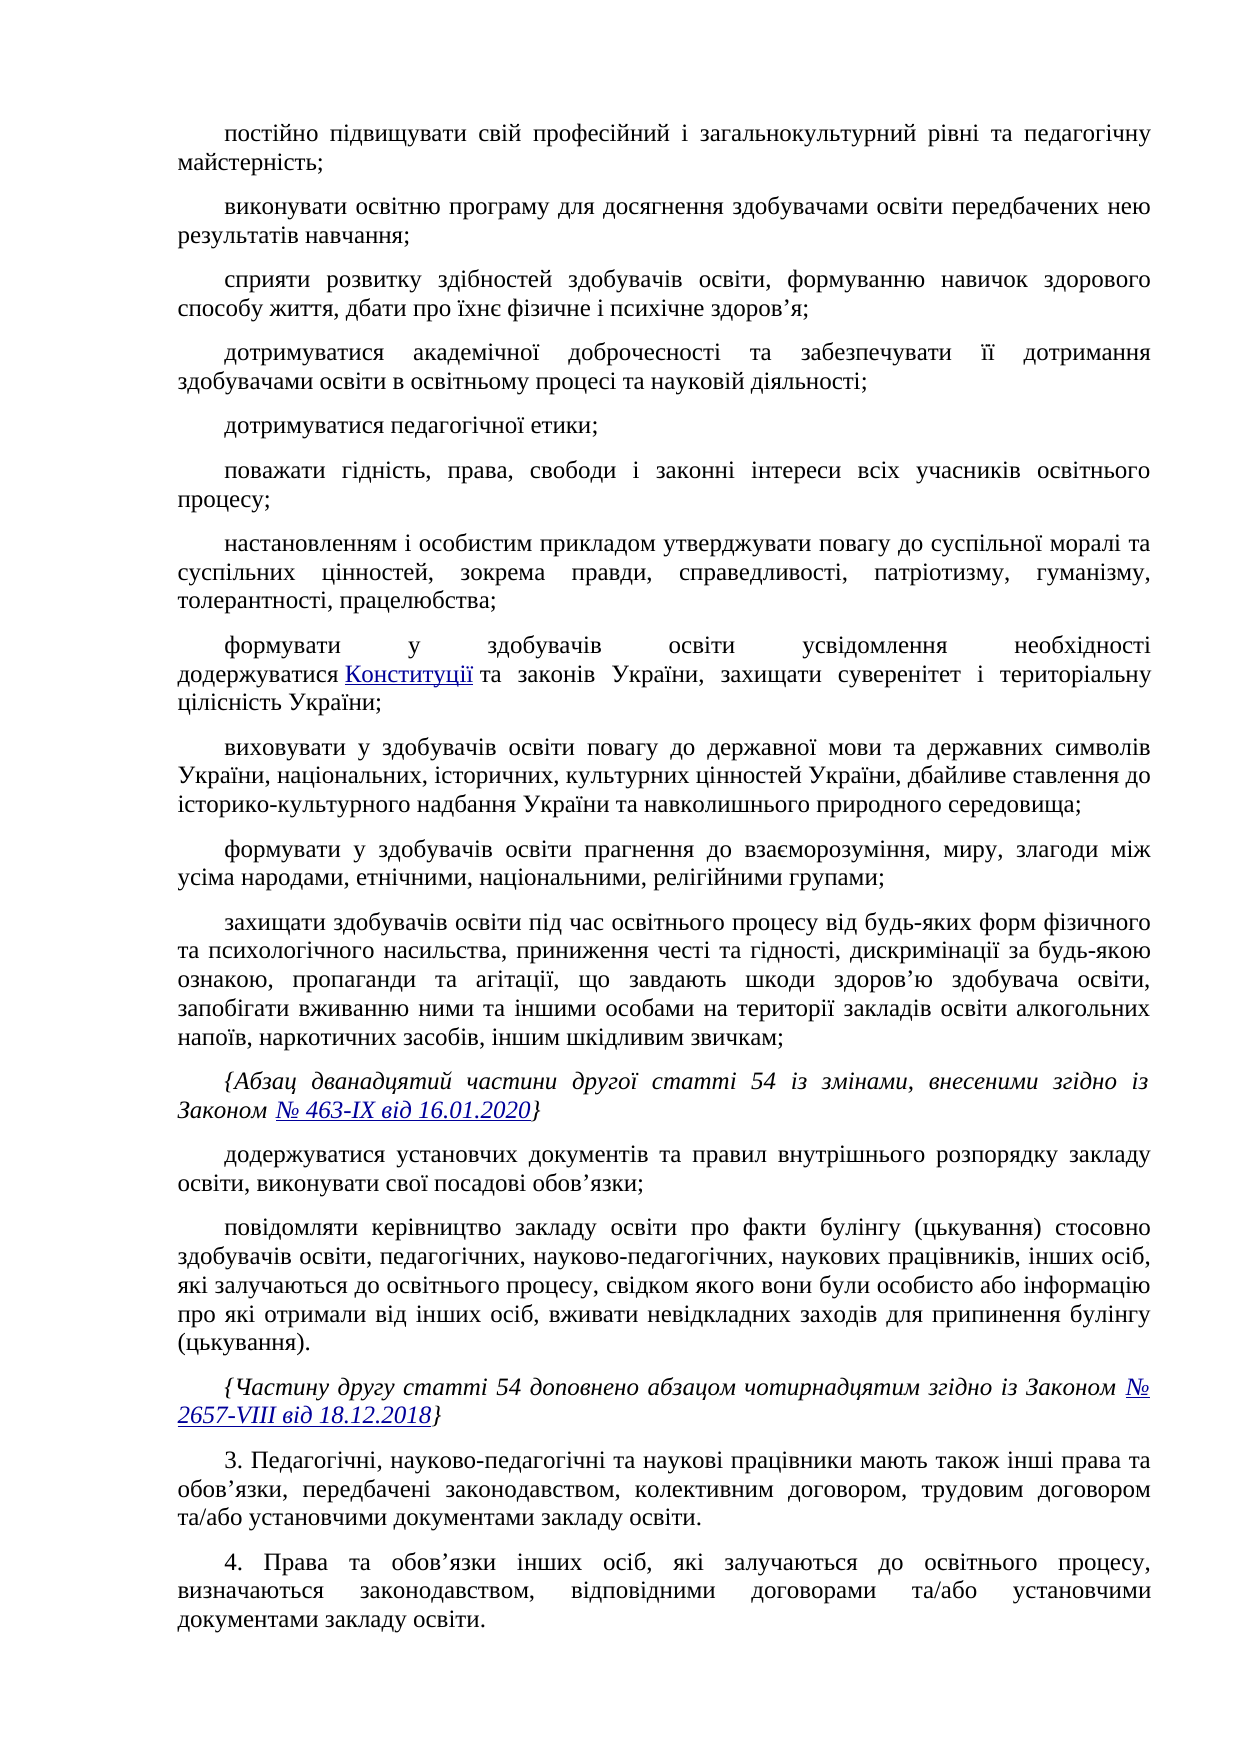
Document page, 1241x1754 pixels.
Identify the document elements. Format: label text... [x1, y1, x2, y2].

text дотримуватися академічної доброчесності та забезпечувати її дотримання здобувачами освіти в освітньому процесі та науковій діяльності; [177, 337, 1152, 395]
text {Абзац дванадцятий частини другої статті 54 із змінами, внесеними згідно із Законом № 463-IX від 16.01.2020} [177, 1066, 1152, 1124]
text формувати у здобувачів освіти прагнення до взаєморозуміння, миру, злагоди між усіма народами, етнічними, національними, релігійними групами; [177, 834, 1152, 891]
text виконувати освітню програму для досягнення здобувачами освіти передбачених нею результатів навчання; [177, 191, 1152, 249]
text настановленням і особистим прикладом утверджувати повагу до суспільної моралі та суспільних цінностей, зокрема правди, справедливості, патріотизму, гуманізму, толерантності, працелюбства; [177, 528, 1152, 614]
text дотримуватися педагогічної етики; [177, 411, 1152, 439]
text повідомляти керівництво закладу освіти про факти булінгу (цькування) стосовно здобувачів освіти, педагогічних, науково-педагогічних, наукових працівників, інших осіб, які залучаються до освітнього процесу, свідком якого вони були особисто або інформацію про які отримали від інших осіб, вживати невідкладних заходів для припинення булінгу (цькування). [177, 1212, 1152, 1356]
text поважати гідність, права, свободи і законні інтереси всіх учасників освітнього процесу; [177, 455, 1152, 512]
text виховувати у здобувачів освіти повагу до державної мови та державних символів України, національних, історичних, культурних цінностей України, дбайливе ставлення до історико-культурного надбання України та навколишнього природного середовища; [177, 732, 1152, 818]
text формувати у здобувачів освіти усвідомлення необхідності додержуватися Конституції та законів України, захищати суверенітет і територіальну цілісність України; [177, 630, 1152, 716]
text додержуватися установчих документів та правил внутрішнього розпорядку закладу освіти, виконувати свої посадові обов’язки; [177, 1139, 1152, 1197]
text {Частину другу статті 54 доповнено абзацом чотирнадцятим згідно із Законом № 2657-VIII від 18.12.2018} [177, 1372, 1152, 1429]
text 3. Педагогічні, науково-педагогічні та наукові працівники мають також інші права та обов’язки, передбачені законодавством, колективним договором, трудовим договором та/або установчими документами закладу освіти. [177, 1445, 1152, 1531]
text постійно підвищувати свій професійний і загальнокультурний рівні та педагогічну майстерність; [177, 118, 1152, 176]
text захищати здобувачів освіти під час освітнього процесу від будь-яких форм фізичного та психологічного насильства, приниження честі та гідності, дискримінації за будь-якою ознакою, пропаганди та агітації, що завдають шкоди здоров’ю здобувача освіти, запобігати вживанню ними та іншими особами на території закладів освіти алкогольних напоїв, наркотичних засобів, іншим шкідливим звичкам; [177, 907, 1152, 1051]
text сприяти розвитку здібностей здобувачів освіти, формуванню навичок здорового способу життя, дбати про їхнє фізичне і психічне здоров’я; [177, 264, 1152, 322]
text 4. Права та обов’язки інших осіб, які залучаються до освітнього процесу, визначаються законодавством, відповідними договорами та/або установчими документами закладу освіти. [177, 1547, 1152, 1633]
